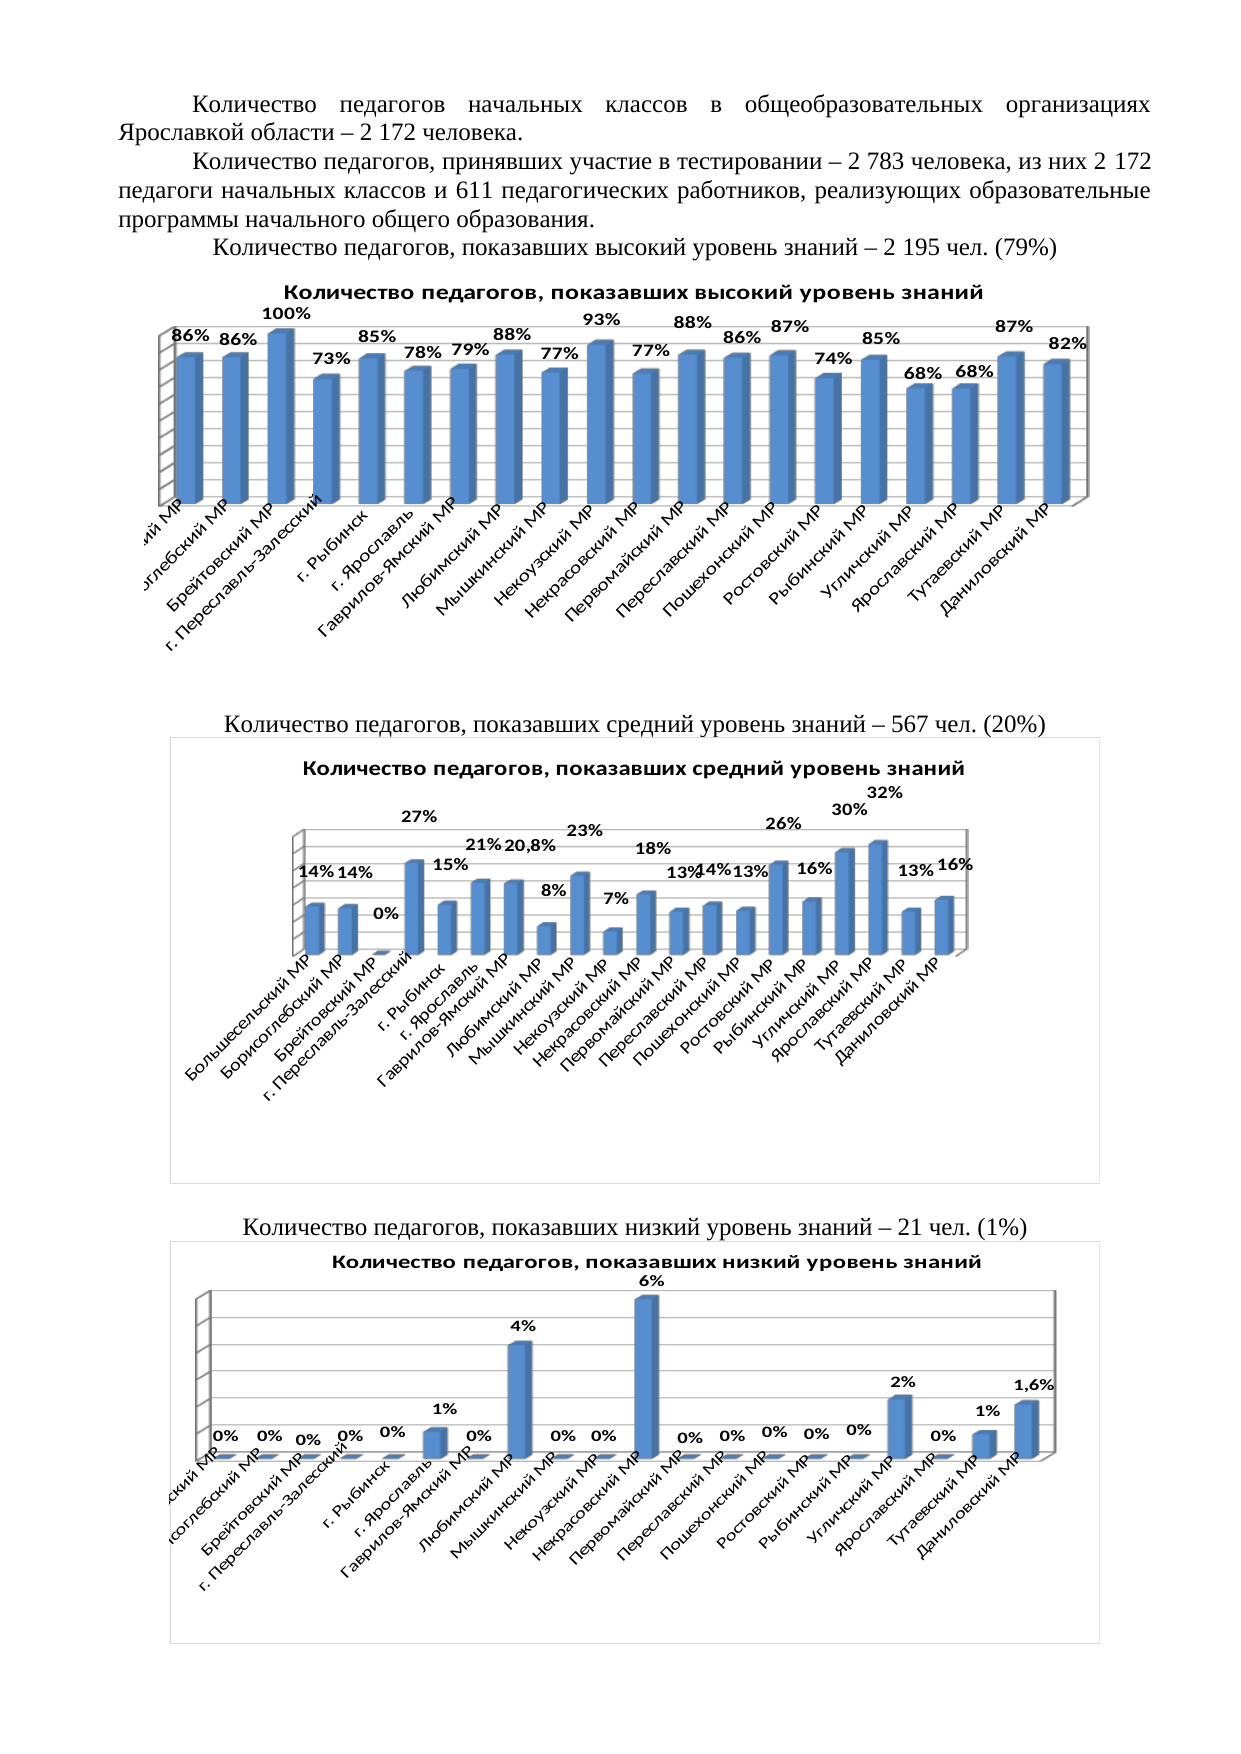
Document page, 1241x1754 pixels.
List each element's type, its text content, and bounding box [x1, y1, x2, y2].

text Количество педагогов, показавших высокий уровень знаний – 2 195 чел. (79%) [118, 232, 1152, 261]
text Количество педагогов начальных классов в общеобразовательных организациях Ярославкой области – 2 172 человека. [118, 89, 1152, 146]
text Количество педагогов, показавших низкий уровень знаний – 21 чел. (1%) [118, 1212, 1152, 1241]
text Количество педагогов, принявших участие в тестировании – 2 783 человека, из них 2 172 педагоги начальных классов и 611 педагогических работников, реализующих образовательные программы начального общего образования. [118, 146, 1152, 232]
text Количество педагогов, показавших средний уровень знаний – 567 чел. (20%) [118, 709, 1152, 737]
